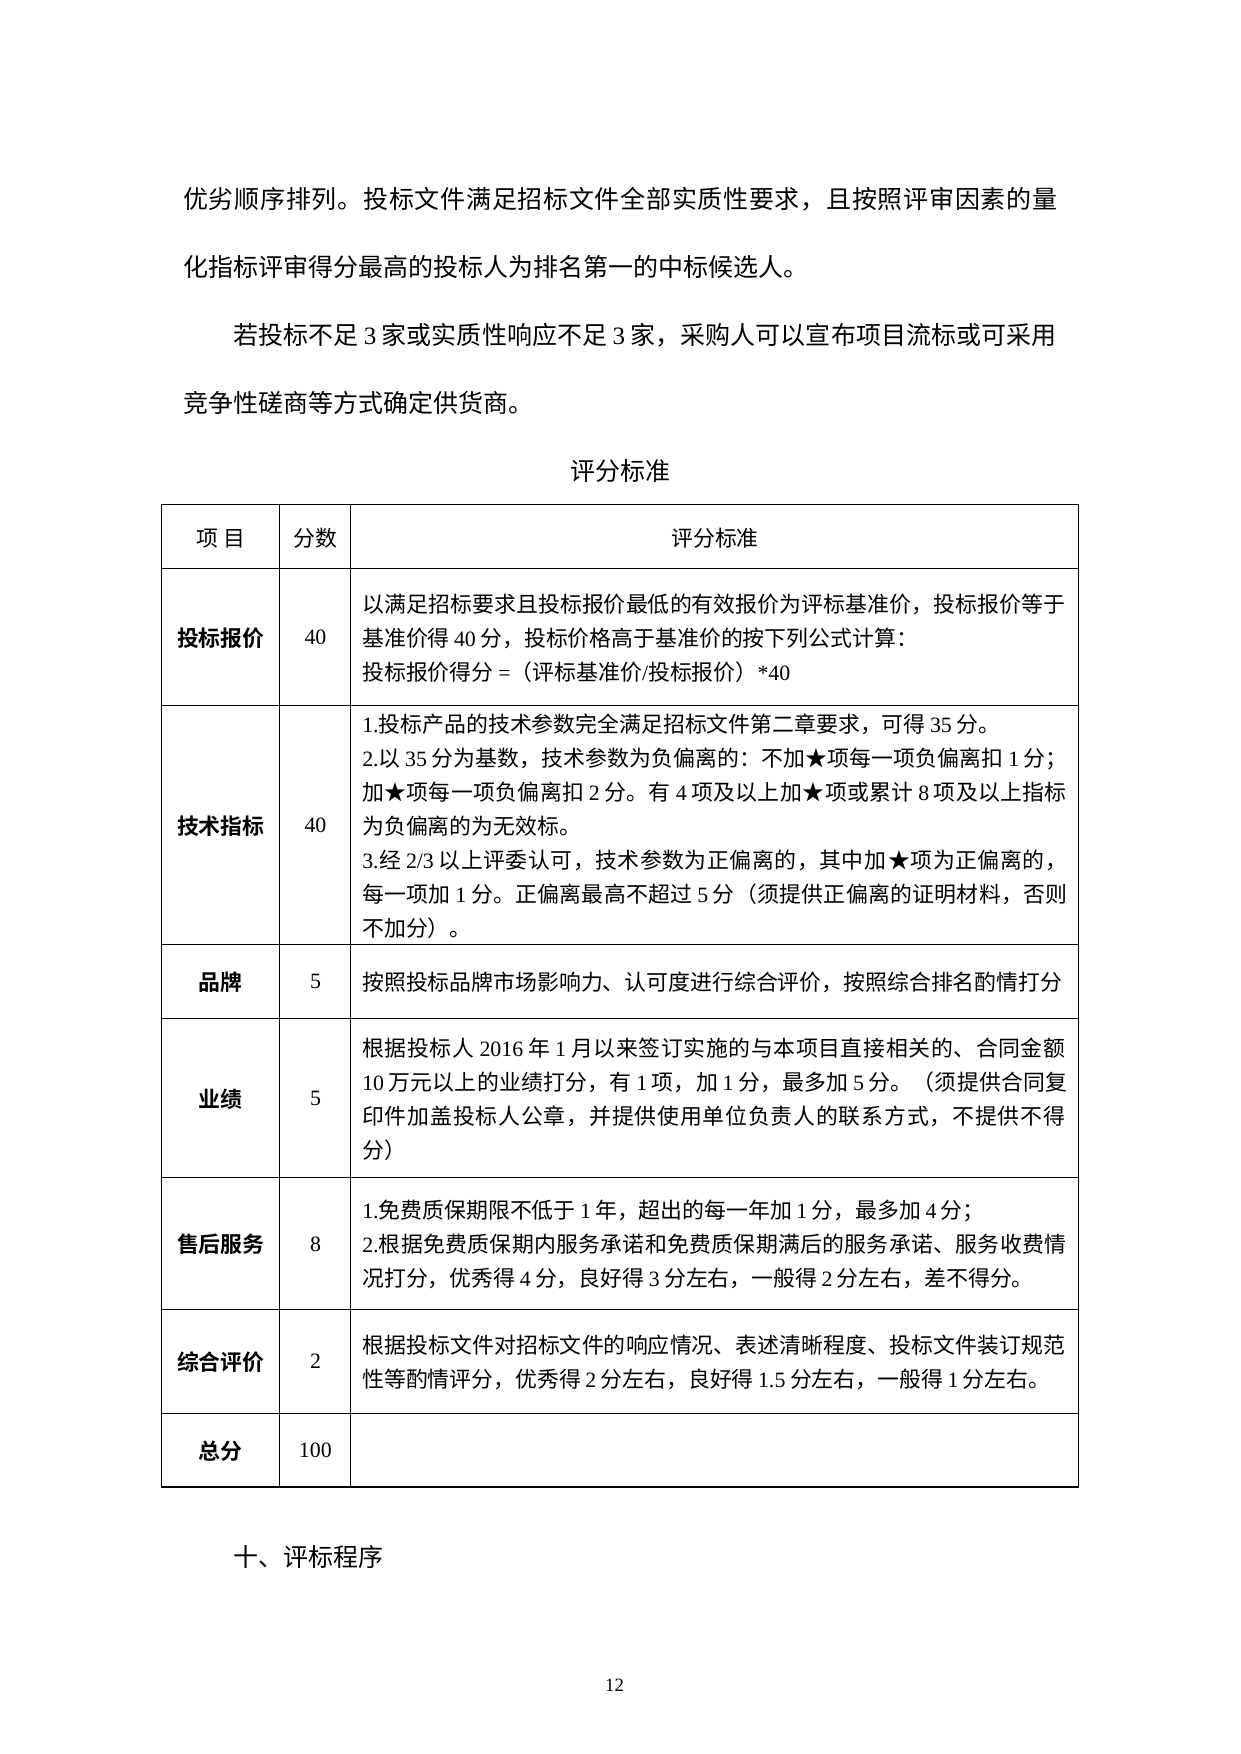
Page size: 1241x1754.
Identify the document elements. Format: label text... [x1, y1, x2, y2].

table_cell 业绩 [162, 1019, 279, 1177]
text 评分标准 [183, 436, 1057, 503]
table_cell 5 [280, 945, 350, 1017]
table_cell [351, 1414, 1078, 1486]
table_header 分数 [280, 505, 350, 568]
table_cell 5 [280, 1019, 350, 1177]
table_cell 按照投标品牌市场影响力、认可度进行综合评价，按照综合排名酌情打分 [351, 945, 1078, 1017]
table_cell 2 [280, 1310, 350, 1412]
table_cell 综合评价 [162, 1310, 279, 1412]
table_cell 1.投标产品的技术参数完全满足招标文件第二章要求，可得35分。 2.以35分为基数，技术参数为负偏离的：不加★项每一项负偏离扣1分；加★项每一项负偏离扣2分。有4项及以上加★项或累计8项及以上指标为负偏离的为无效标。 3.经2/3以上评委认可，技术参数为正偏离的，其中加★项为正偏离的，每一项加1分。正偏离最高不超过5分（须提供正偏离的证明材料，否则不加分）。 [351, 706, 1078, 943]
table_cell 根据投标人2016年1月以来签订实施的与本项目直接相关的、合同金额10万元以上的业绩打分，有1项，加1分，最多加5分。（须提供合同复印件加盖投标人公章，并提供使用单位负责人的联系方式，不提供不得分） [351, 1019, 1078, 1177]
text 若投标不足3家或实质性响应不足3家，采购人可以宣布项目流标或可采用竞争性磋商等方式确定供货商。 [183, 300, 1057, 436]
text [183, 164, 1057, 300]
table_cell 投标报价 [162, 569, 279, 705]
table_cell 40 [280, 569, 350, 705]
table_cell 技术指标 [162, 706, 279, 943]
table_cell 以满足招标要求且投标报价最低的有效报价为评标基准价，投标报价等于基准价得40分，投标价格高于基准价的按下列公式计算： 投标报价得分 =（评标基准价/投标报价）*40 [351, 569, 1078, 705]
table_cell 品牌 [162, 945, 279, 1017]
text 十、评标程序 [183, 1521, 1057, 1589]
table_header 评分标准 [351, 505, 1078, 568]
table_cell 售后服务 [162, 1178, 279, 1309]
table_cell 40 [280, 706, 350, 943]
table_cell 100 [280, 1414, 350, 1486]
table_cell 8 [280, 1178, 350, 1309]
table_cell 总分 [162, 1414, 279, 1486]
table_cell 1.免费质保期限不低于1年，超出的每一年加1分，最多加4分； 2.根据免费质保期内服务承诺和免费质保期满后的服务承诺、服务收费情况打分，优秀得4分，良好得3分左右，一般得2分左右，差不得分。 [351, 1178, 1078, 1309]
table_cell 根据投标文件对招标文件的响应情况、表述清晰程度、投标文件装订规范性等酌情评分，优秀得2分左右，良好得1.5分左右，一般得1分左右。 [351, 1310, 1078, 1412]
table_header 项 目 [162, 505, 279, 568]
